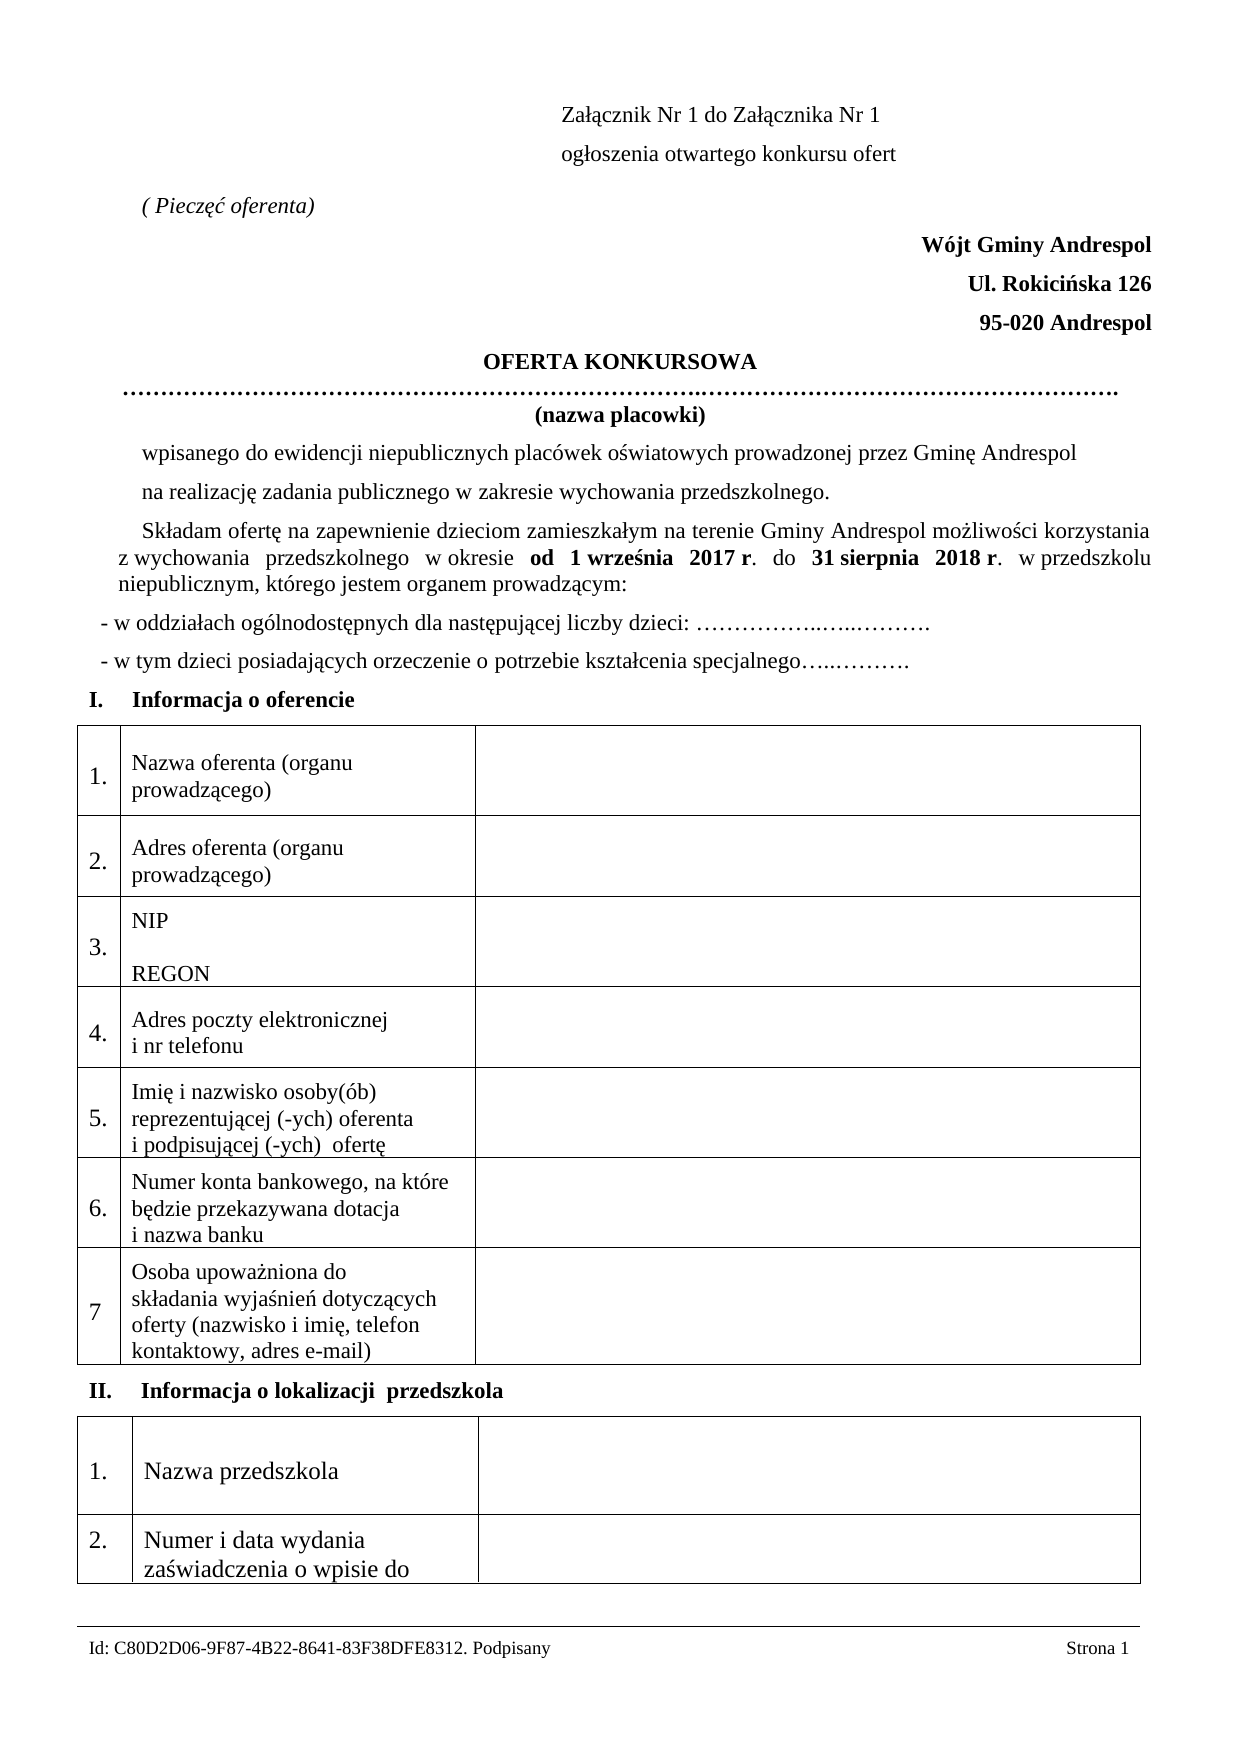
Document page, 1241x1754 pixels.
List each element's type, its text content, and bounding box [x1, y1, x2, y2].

table_cell Adres poczty elektronicznej i nr telefonu [121, 987, 475, 1067]
table_cell Adres oferenta (organu prowadzącego) [121, 816, 475, 896]
table_header 1. [78, 726, 120, 815]
table_cell [476, 1068, 1140, 1157]
table_cell Osoba upoważniona do składania wyjaśnień dotyczących oferty (nazwisko i imię, telefon kontaktowy, adres e-mail) [121, 1248, 475, 1364]
text - w oddziałach ogólnodostępnych dla następującej liczby dzieci: ……………..…..………. [100, 609, 1152, 635]
table_cell 2. [78, 816, 120, 896]
table_cell 3. [78, 897, 120, 986]
text II. Informacja o lokalizacji przedszkola [88, 1377, 1152, 1403]
table_header [479, 1417, 1140, 1514]
table_cell Imię i nazwisko osoby(ób) reprezentującej (-ych) oferenta i podpisującej (-ych) ofertę [121, 1068, 475, 1157]
table_cell [476, 1248, 1140, 1364]
table_header Nazwa przedszkola [133, 1417, 478, 1514]
text I. Informacja o oferencie [88, 686, 1152, 713]
table_cell 2. [78, 1515, 132, 1582]
text OFERTA KONKURSOWA ………………………………………………………………….………………………………………………. (nazwa placowki) [88, 348, 1152, 427]
text wpisanego do ewidencji niepublicznych placówek oświatowych prowadzonej przez Gminę Andrespol [118, 439, 1152, 466]
table_cell [476, 816, 1140, 896]
table_cell [476, 897, 1140, 986]
text Ul. Rokicińska 126 [118, 270, 1152, 297]
table_cell 5. [78, 1068, 120, 1157]
table_header Nazwa oferenta (organu prowadzącego) [121, 726, 475, 815]
table_cell 6. [78, 1158, 120, 1247]
table_header [476, 726, 1140, 815]
table_cell [476, 987, 1140, 1067]
table_cell [476, 1158, 1140, 1247]
text Wójt Gminy Andrespol [118, 231, 1152, 258]
text na realizację zadania publicznego w zakresie wychowania przedszkolnego. [118, 478, 1152, 505]
text 95-020 Andrespol [118, 309, 1152, 335]
text Załącznik Nr 1 do Załącznika Nr 1 ogłoszenia otwartego konkursu ofert [561, 101, 1152, 167]
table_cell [133, 1515, 478, 1582]
text Składam ofertę na zapewnienie dzieciom zamieszkałym na terenie Gminy Andrespol możliwości korzystania z wychowania przedszkolnego w okresie od 1 września 2017 r. do 31 sierpnia 2018 r. w przedszkolu niepublicznym, którego jestem organem prowadzącym: [118, 517, 1152, 596]
table_cell 7 [78, 1248, 120, 1364]
table_cell NIP REGON [121, 897, 475, 986]
table_cell Numer konta bankowego, na które będzie przekazywana dotacja i nazwa banku [121, 1158, 475, 1247]
text ( Pieczęć oferenta) [118, 192, 1152, 219]
text - w tym dzieci posiadających orzeczenie o potrzebie kształcenia specjalnego…..………. [100, 648, 1152, 674]
table_header 1. [78, 1417, 132, 1514]
table_cell 4. [78, 987, 120, 1067]
table_cell [479, 1515, 1140, 1582]
